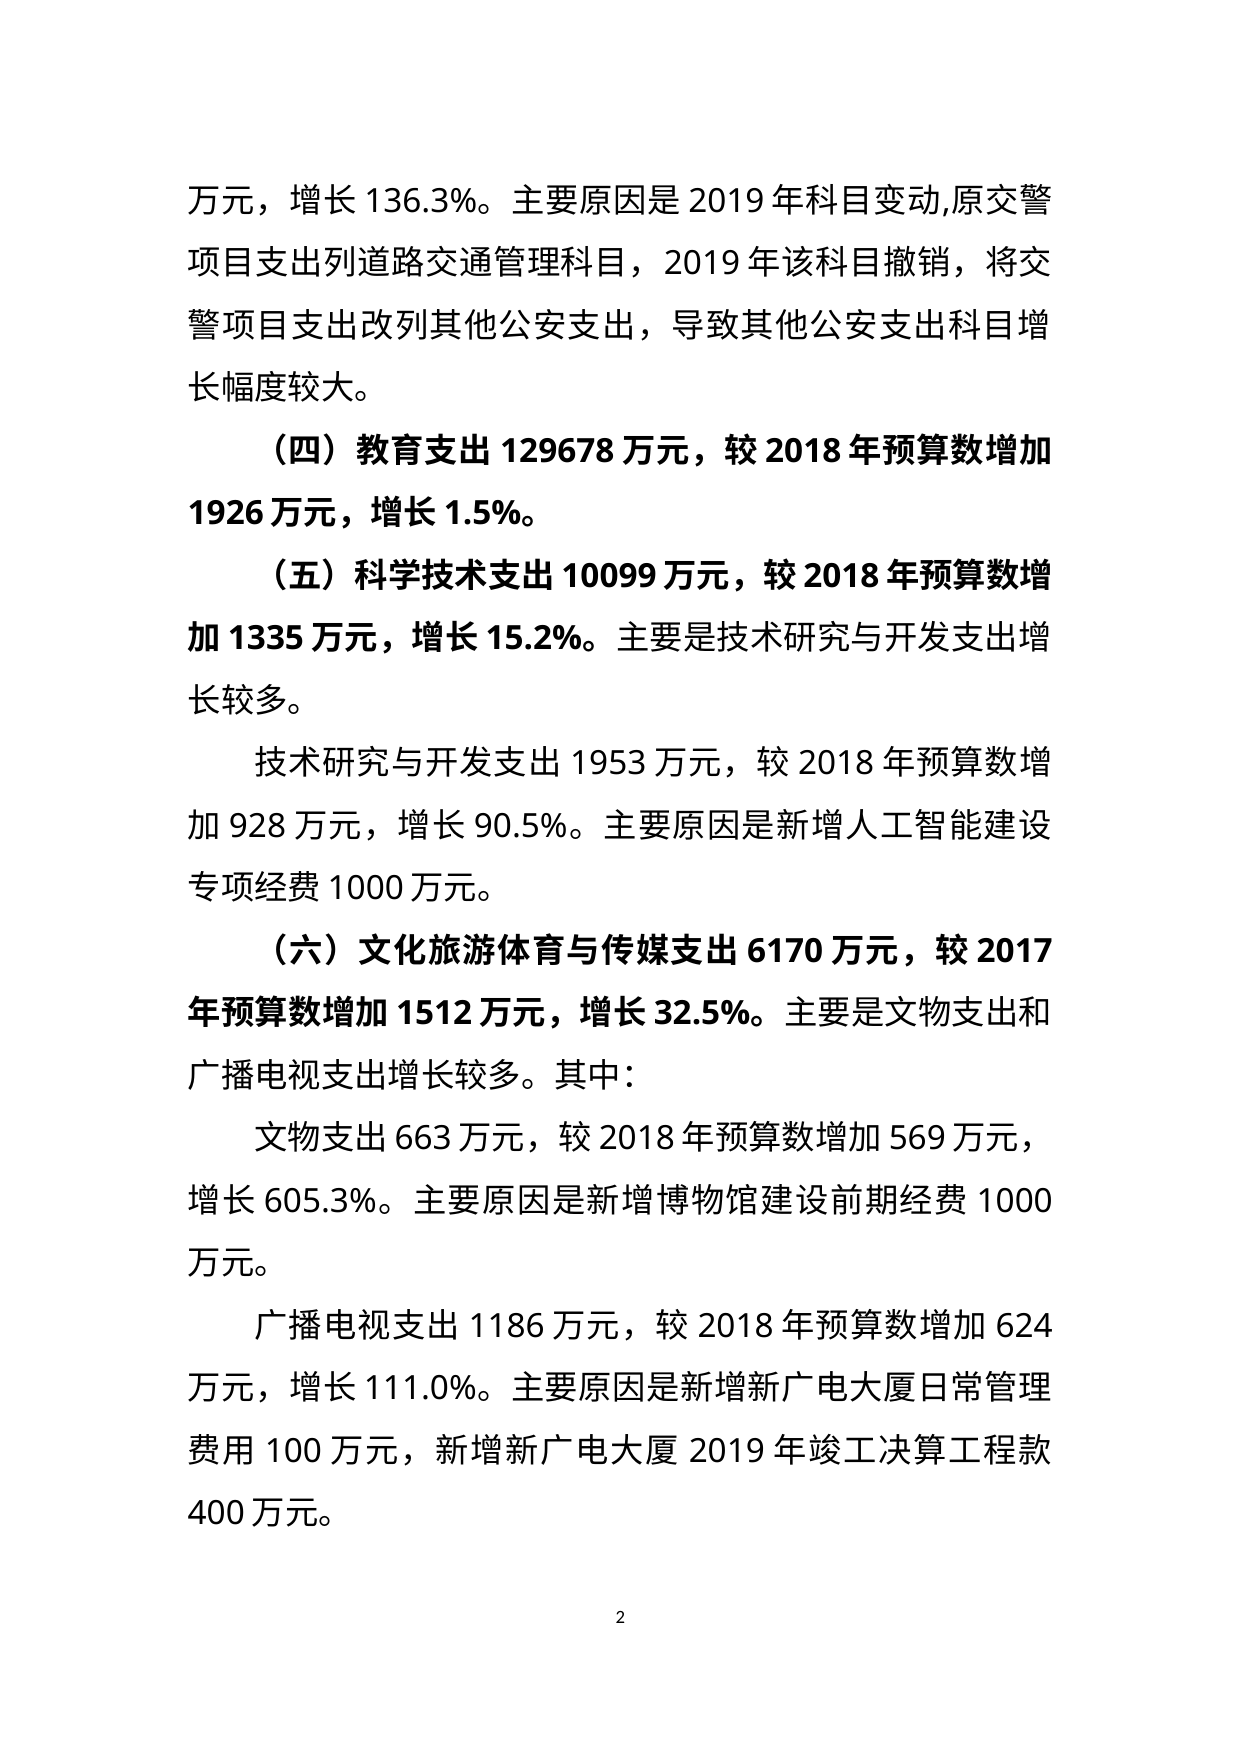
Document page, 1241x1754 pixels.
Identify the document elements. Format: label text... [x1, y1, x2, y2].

text （六）文化旅游体育与传媒支出6170万元，较2017年预算数增加1512万元，增长32.5%。主要是文物支出和广播电视支出增长较多。其中： [187, 912, 1053, 1099]
text 文物支出663万元，较2018年预算数增加569万元，增长605.3%。主要原因是新增博物馆建设前期经费1000万元。 [187, 1099, 1053, 1287]
text （五）科学技术支出10099万元，较2018年预算数增加1335万元，增长15.2%。主要是技术研究与开发支出增长较多。 [187, 537, 1053, 724]
text 技术研究与开发支出1953万元，较2018年预算数增加928万元，增长90.5%。主要原因是新增人工智能建设专项经费1000万元。 [187, 724, 1053, 912]
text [187, 162, 1053, 412]
text （四）教育支出129678万元，较2018年预算数增加1926万元，增长1.5%。 [187, 412, 1053, 537]
text 广播电视支出1186万元，较2018年预算数增加624万元，增长111.0%。主要原因是新增新广电大厦日常管理费用100万元，新增新广电大厦2019年竣工决算工程款400万元。 [187, 1287, 1053, 1537]
